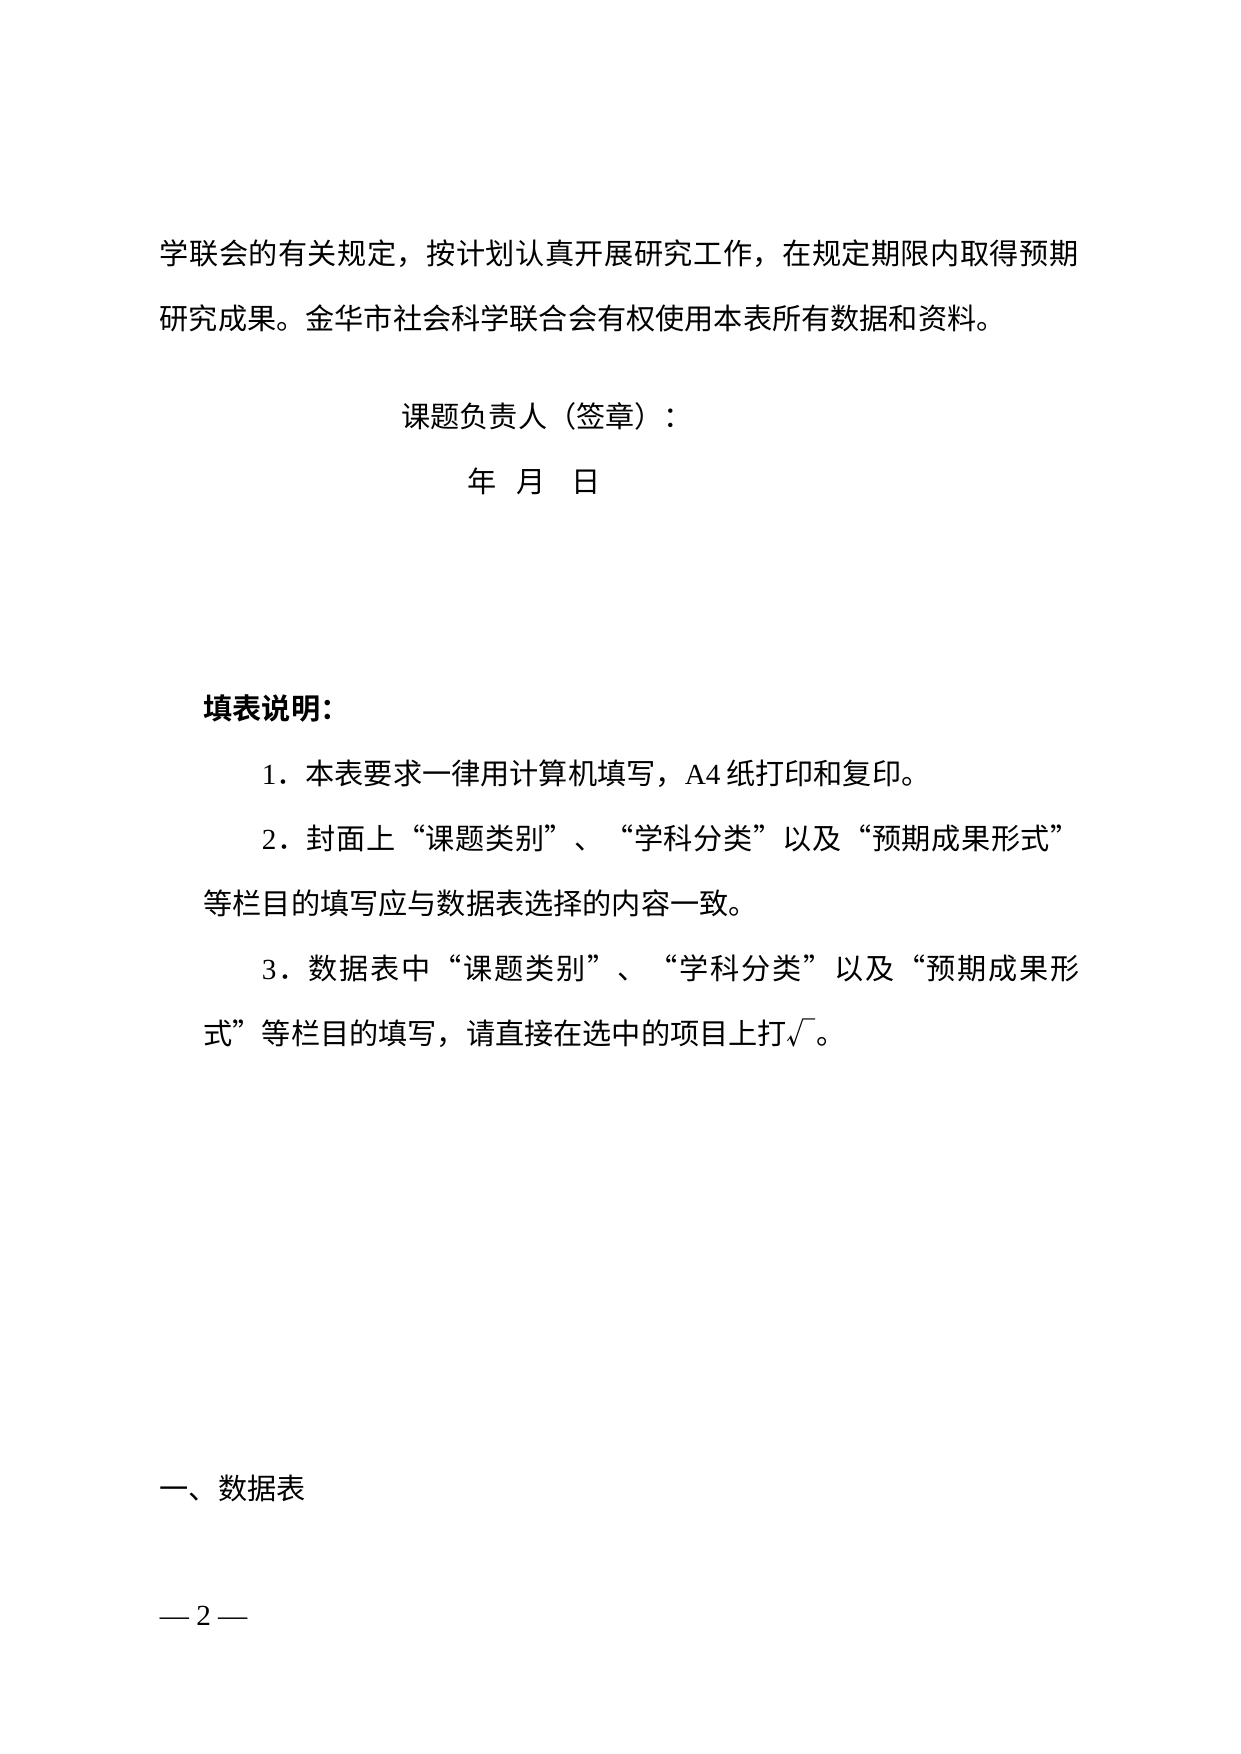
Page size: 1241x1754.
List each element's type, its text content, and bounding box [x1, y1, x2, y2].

text 年 月 日 [159, 447, 1081, 512]
text 2．封面上“课题类别”、“学科分类”以及“预期成果形式”等栏目的填写应与数据表选择的内容一致。 [203, 804, 1081, 934]
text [159, 219, 1081, 349]
text 课题负责人（签章）： [159, 382, 1081, 447]
text 填表说明： [159, 674, 1081, 739]
text 一、数据表 [159, 1454, 1081, 1519]
text 1．本表要求一律用计算机填写，A4纸打印和复印。 [203, 739, 1081, 804]
text 3．数据表中“课题类别”、“学科分类”以及“预期成果形式”等栏目的填写，请直接在选中的项目上打√。 [203, 934, 1081, 1064]
